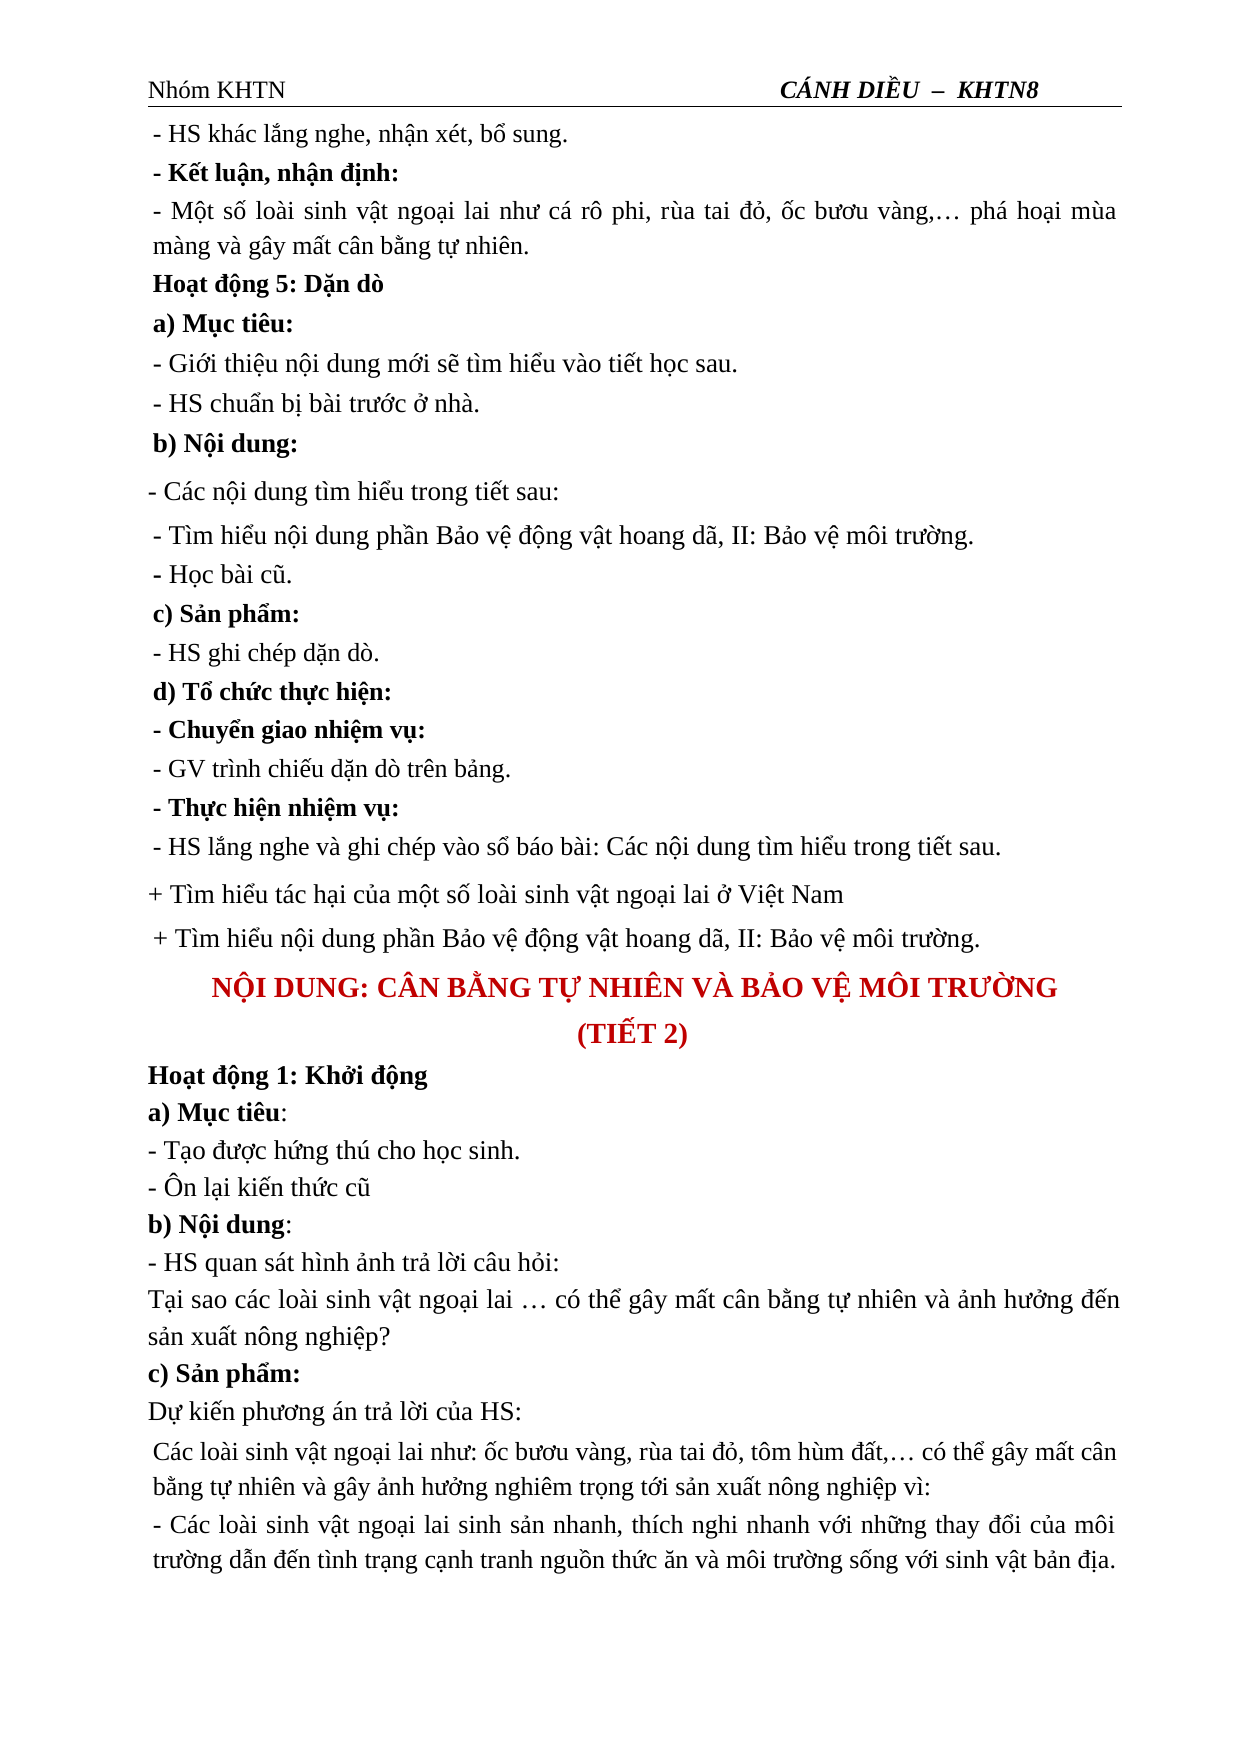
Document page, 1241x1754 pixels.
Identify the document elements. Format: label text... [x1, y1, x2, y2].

text NỘI DUNG: CÂN BẰNG TỰ NHIÊN VÀ BẢO VỆ MÔI TRƯỜNG [148, 971, 1122, 1004]
text - Thực hiện nhiệm vụ: [153, 792, 1117, 822]
text b) Nội dung: [148, 1208, 1122, 1239]
text - Các nội dung tìm hiểu trong tiết sau: [148, 475, 1122, 506]
text - Chuyển giao nhiệm vụ: [153, 714, 1117, 744]
text c) Sản phẩm: [148, 1358, 1122, 1389]
text - Học bài cũ. [153, 559, 1117, 590]
text - Ôn lại kiến thức cũ [148, 1171, 1122, 1202]
text + Tìm hiểu tác hại của một số loài sinh vật ngoại lai ở Việt Nam [148, 879, 1122, 910]
text Dự kiến phương án trả lời của HS: [148, 1395, 1122, 1426]
text + Tìm hiểu nội dung phần Bảo vệ động vật hoang dã, II: Bảo vệ môi trường. [153, 922, 1117, 953]
text - GV trình chiếu dặn dò trên bảng. [153, 753, 1117, 783]
text - HS khác lắng nghe, nhận xét, bổ sung. [153, 118, 1117, 148]
text - Một số loài sinh vật ngoại lai như cá rô phi, rùa tai đỏ, ốc bươu vàng,… phá hoại mùa màng và gây mất cân bằng tự nhiên. [153, 195, 1117, 260]
text (TIẾT 2) [148, 1017, 1117, 1050]
text Hoạt động 5: Dặn dò [153, 268, 1117, 298]
text - HS ghi chép dặn dò. [153, 637, 1117, 667]
text - Tìm hiểu nội dung phần Bảo vệ động vật hoang dã, II: Bảo vệ môi trường. [153, 519, 1117, 550]
text - Kết luận, nhận định: [153, 157, 1117, 187]
text - HS chuẩn bị bài trước ở nhà. [153, 387, 1117, 418]
text - Tạo được hứng thú cho học sinh. [148, 1134, 1122, 1165]
text c) Sản phẩm: [153, 598, 1117, 628]
text b) Nội dung: [153, 427, 1117, 458]
text a) Mục tiêu: [153, 307, 1117, 338]
text a) Mục tiêu: [148, 1097, 1122, 1128]
text - HS quan sát hình ảnh trả lời câu hỏi: [148, 1246, 1122, 1277]
text - HS lắng nghe và ghi chép vào sổ báo bài: Các nội dung tìm hiểu trong tiết sau. [153, 830, 1117, 862]
text Tại sao các loài sinh vật ngoại lai … có thể gây mất cân bằng tự nhiên và ảnh hưởng đến sản xuất nông nghiệp? [148, 1283, 1122, 1351]
text - Giới thiệu nội dung mới sẽ tìm hiểu vào tiết học sau. [153, 347, 1117, 378]
text d) Tổ chức thực hiện: [153, 676, 1117, 706]
text Hoạt động 1: Khởi động [148, 1059, 1122, 1090]
text Các loài sinh vật ngoại lai như: ốc bươu vàng, rùa tai đỏ, tôm hùm đất,… có thể gây mất cân bằng tự nhiên và gây ảnh hưởng nghiêm trọng tới sản xuất nông nghiệp vì: [153, 1436, 1117, 1501]
text - Các loài sinh vật ngoại lai sinh sản nhanh, thích nghi nhanh với những thay đổi của môi trường dẫn đến tình trạng cạnh tranh nguồn thức ăn và môi trường sống với sinh vật bản địa. [153, 1509, 1117, 1574]
